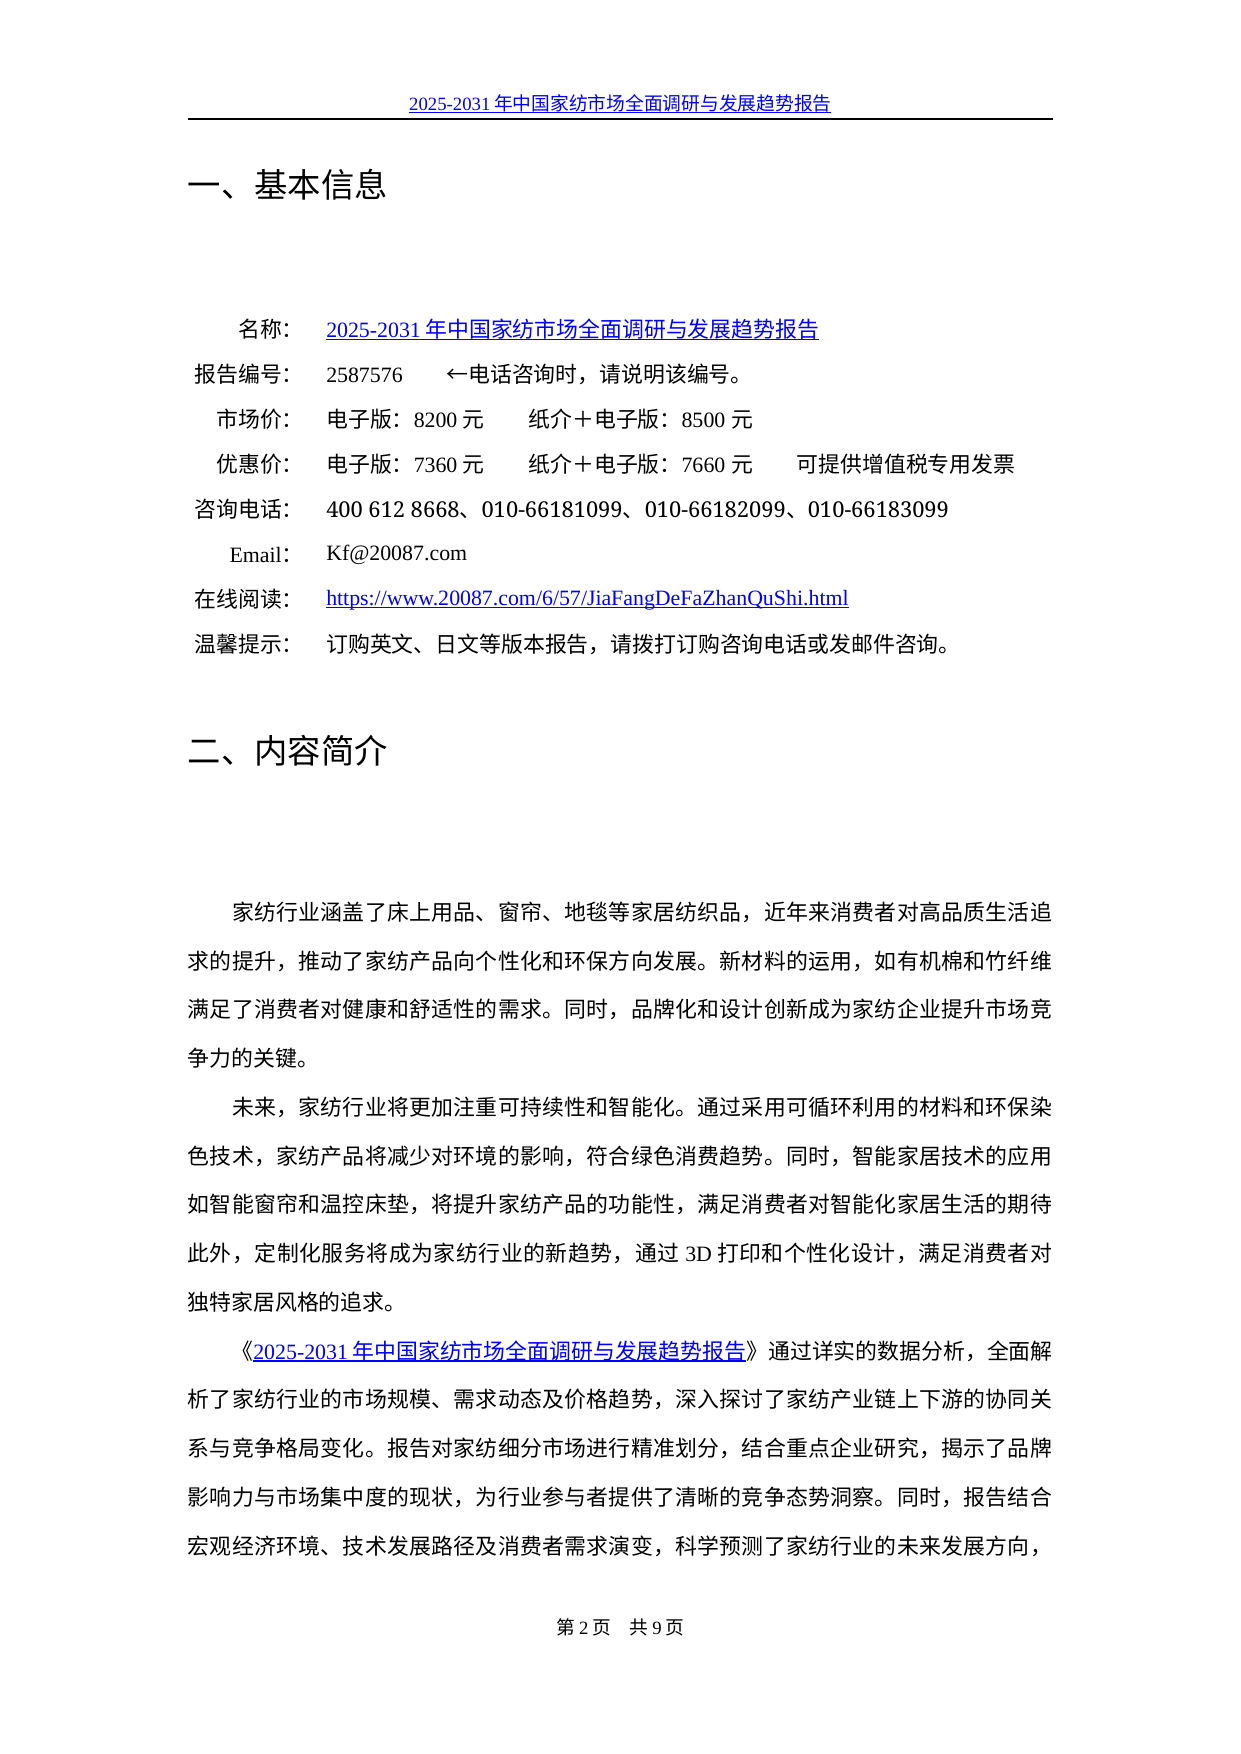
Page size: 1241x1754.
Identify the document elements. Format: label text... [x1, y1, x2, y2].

table_cell 400 612 8668、010-66181099、010-66182099、010-66183099 [315, 492, 1073, 537]
table_cell 2587576 ←电话咨询时，请说明该编号。 [315, 357, 1073, 402]
table_header 2025-2031年中国家纺市场全面调研与发展趋势报告 [315, 312, 1073, 357]
title 二、内容简介 [187, 717, 1053, 782]
table_cell [315, 582, 1073, 627]
title 一、基本信息 [187, 150, 1053, 215]
table_cell 电子版：8200 元 纸介＋电子版：8500 元 [315, 402, 1073, 447]
table_cell 温馨提示： [167, 627, 315, 672]
table_cell 优惠价： [167, 447, 315, 492]
table_cell 咨询电话： [167, 492, 315, 537]
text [187, 894, 1053, 1561]
table_header 名称： [167, 312, 315, 357]
table_cell Email： [167, 537, 315, 582]
table_cell Kf@20087.com [315, 537, 1073, 582]
table_cell 订购英文、日文等版本报告，请拨打订购咨询电话或发邮件咨询。 [315, 627, 1073, 672]
table_cell 电子版：7360 元 纸介＋电子版：7660 元 可提供增值税专用发票 [315, 447, 1073, 492]
table_cell 市场价： [167, 402, 315, 447]
table_cell 在线阅读： [167, 582, 315, 627]
table_cell 报告编号： [167, 357, 315, 402]
